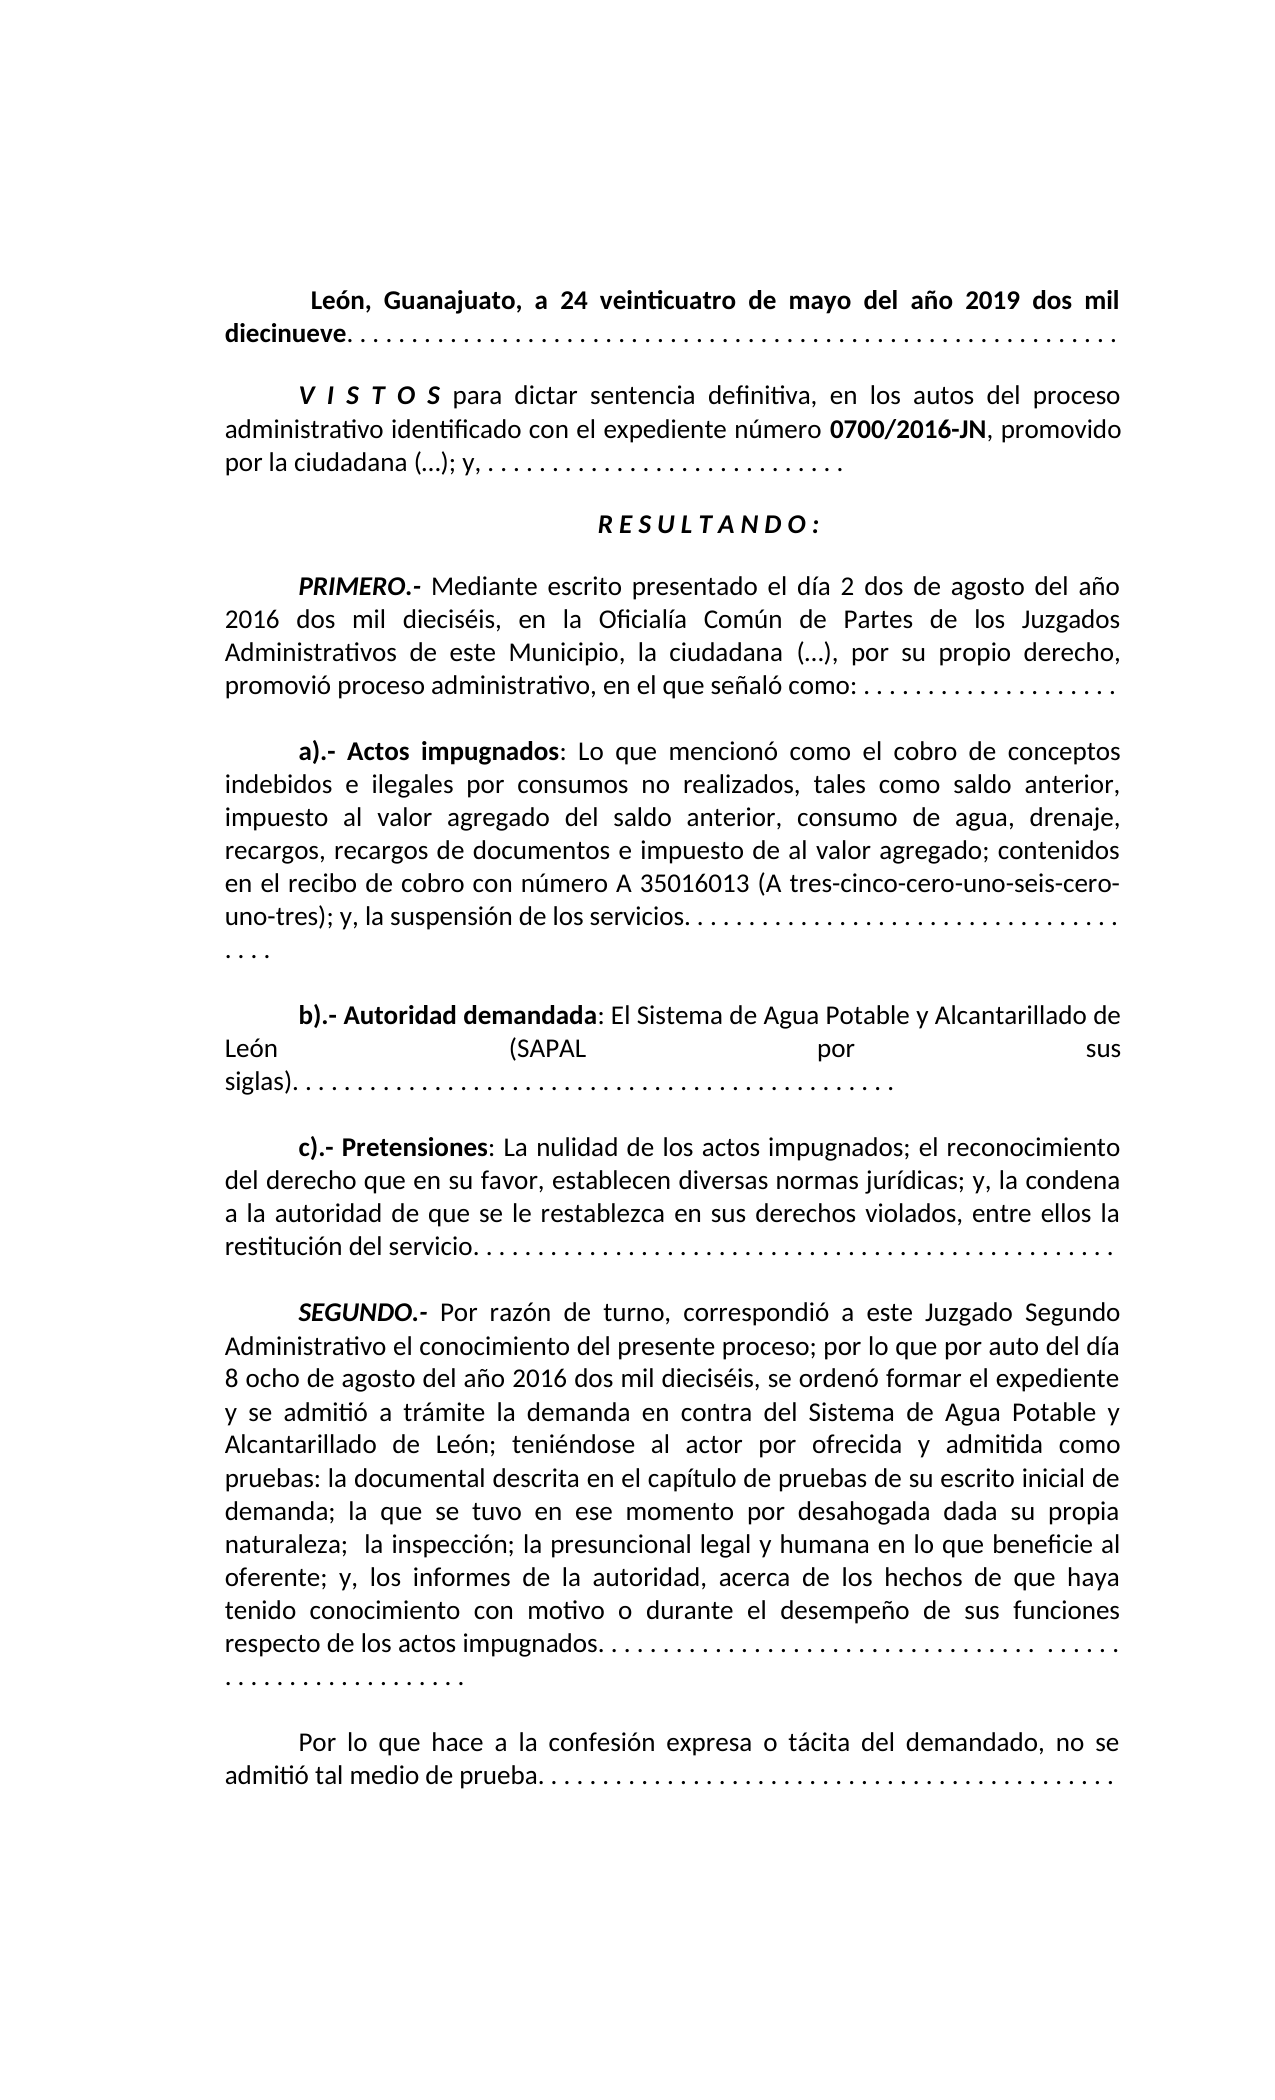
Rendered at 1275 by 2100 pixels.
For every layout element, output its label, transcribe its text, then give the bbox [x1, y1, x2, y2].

text SEGUNDO.- Por razón de turno, correspondió a este Juzgado Segundo Administrativo el conocimiento del presente proceso; por lo que por auto del día 8 ocho de agosto del año 2016 dos mil dieciséis, se ordenó formar el expediente y se admitió a trámite la demanda en contra del Sistema de Agua Potable y Alcantarillado de León; teniéndose al actor por ofrecida y admitida como pruebas: la documental descrita en el capítulo de pruebas de su escrito inicial de demanda; la que se tuvo en ese momento por desahogada dada su propia naturaleza; la inspección; la presuncional legal y humana en lo que beneficie al oferente; y, los informes de la autoridad, acerca de los hechos de que haya tenido conocimiento con motivo o durante el desempeño de sus funciones respecto de los actos impugnados. . . . . . . . . . . . . . . . . . . . . . . . . . . . . . . . . . . . . . . . . . . . . . . . . . . . . . . . . . . [224, 1296, 1121, 1692]
text PRIMERO.- Mediante escrito presentado el día 2 dos de agosto del año 2016 dos mil dieciséis, en la Oficialía Común de Partes de los Juzgados Administrativos de este Municipio, la ciudadana (…), por su propio derecho, promovió proceso administrativo, en el que señaló como: . . . . . . . . . . . . . . . . . . . . [224, 569, 1121, 701]
text a).- Actos impugnados: Lo que mencionó como el cobro de conceptos indebidos e ilegales por consumos no realizados, tales como saldo anterior, impuesto al valor agregado del saldo anterior, consumo de agua, drenaje, recargos, recargos de documentos e impuesto de al valor agregado; contenidos en el recibo de cobro con número A 35016013 (A tres-cinco-cero-uno-seis-cero-uno-tres); y, la suspensión de los servicios. . . . . . . . . . . . . . . . . . . . . . . . . . . . . . . . . . . . . . [224, 734, 1121, 965]
text V I S T O S para dictar sentencia definitiva, en los autos del proceso administrativo identificado con el expediente número 0700/2016-JN, promovido por la ciudadana (…); y, . . . . . . . . . . . . . . . . . . . . . . . . . . . . [224, 379, 1121, 478]
text c).- Pretensiones: La nulidad de los actos impugnados; el reconocimiento del derecho que en su favor, establecen diversas normas jurídicas; y, la condena a la autoridad de que se le restablezca en sus derechos violados, entre ellos la restitución del servicio. . . . . . . . . . . . . . . . . . . . . . . . . . . . . . . . . . . . . . . . . . . . . . . . . . [224, 1131, 1121, 1263]
text R E S U L T A N D O : [224, 507, 1121, 540]
text b).- Autoridad demandada: El Sistema de Agua Potable y Alcantarillado de León (SAPAL por sus siglas). . . . . . . . . . . . . . . . . . . . . . . . . . . . . . . . . . . . . . . . . . . . . . . [224, 998, 1121, 1097]
text Por lo que hace a la confesión expresa o tácita del demandado, no se admitió tal medio de prueba. . . . . . . . . . . . . . . . . . . . . . . . . . . . . . . . . . . . . . . . . . . . . [224, 1725, 1121, 1791]
text León, Guanajuato, a 24 veinticuatro de mayo del año 2019 dos mil diecinueve. . . . . . . . . . . . . . . . . . . . . . . . . . . . . . . . . . . . . . . . . . . . . . . . . . . . . . . . . . . . [224, 283, 1121, 349]
